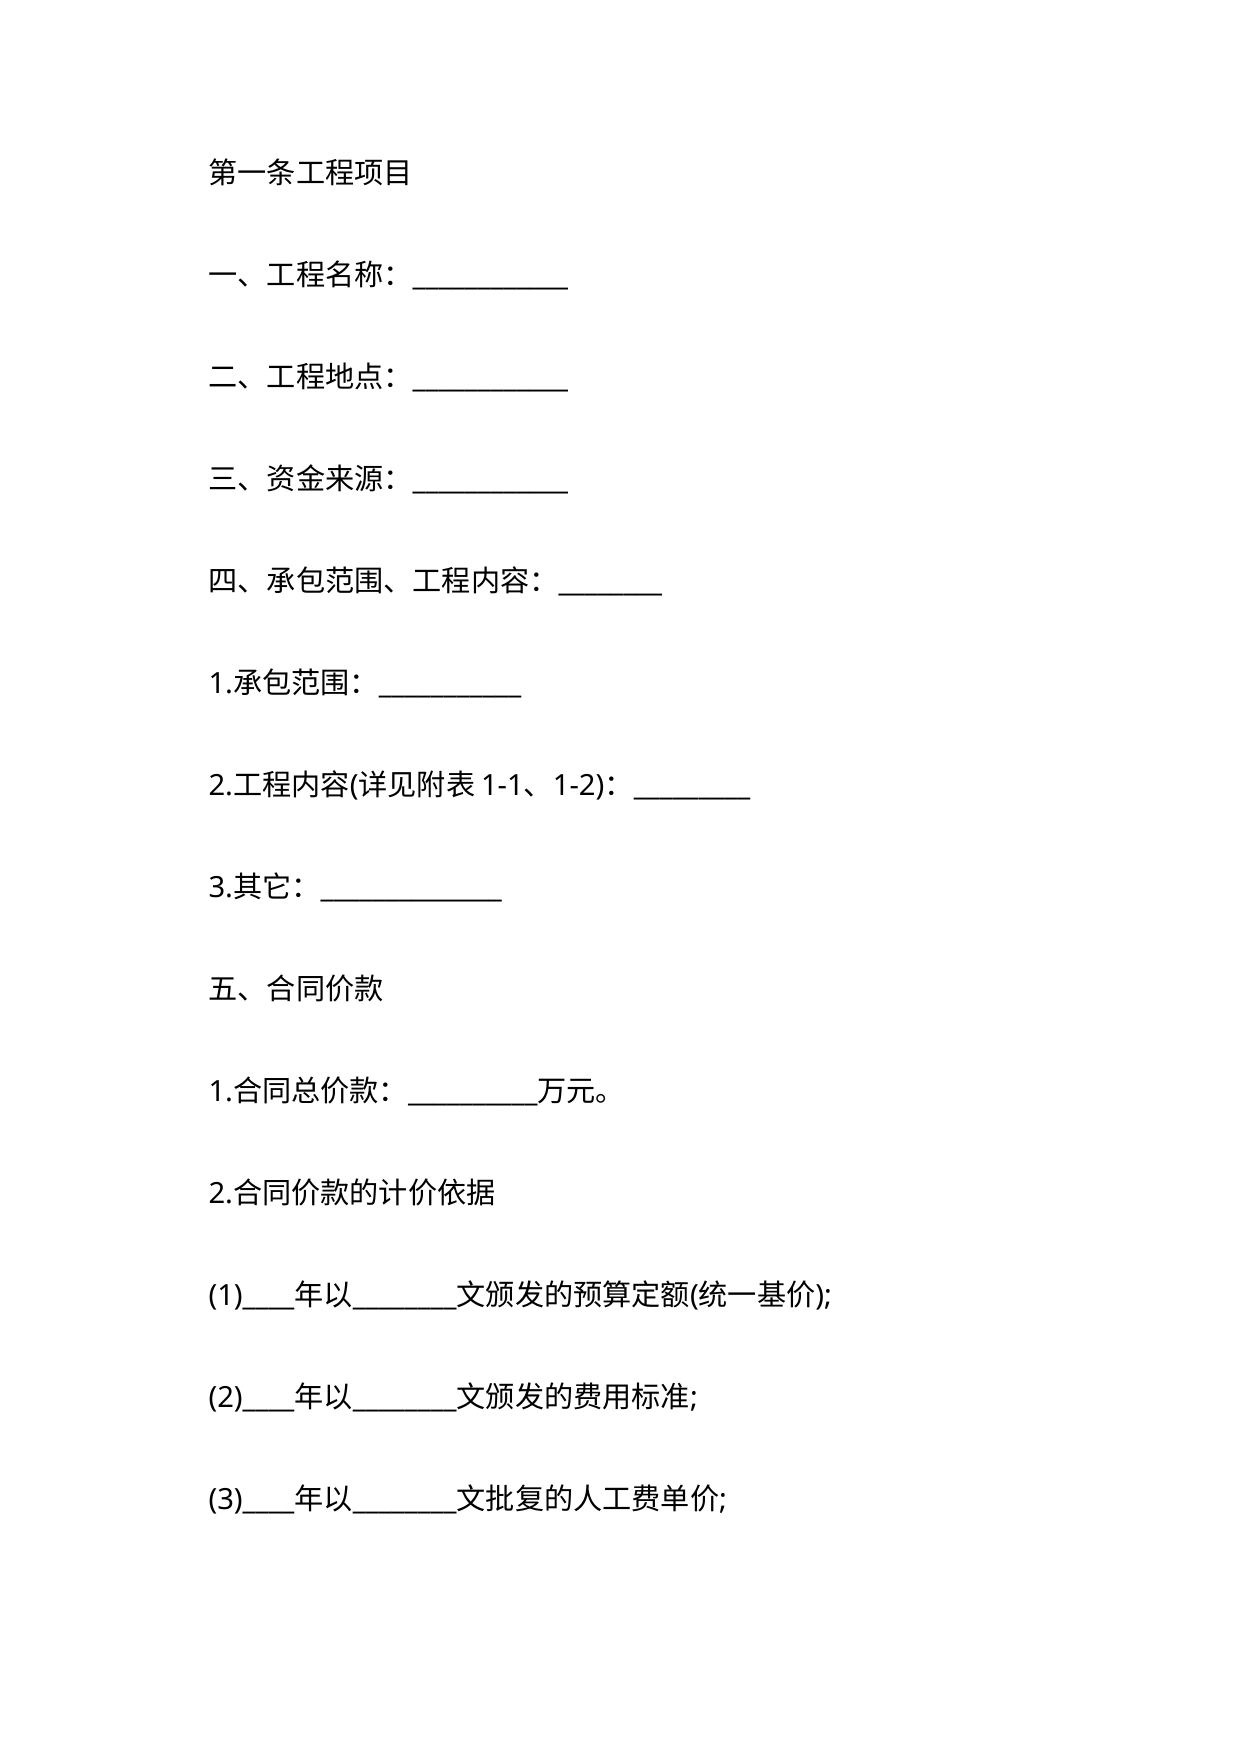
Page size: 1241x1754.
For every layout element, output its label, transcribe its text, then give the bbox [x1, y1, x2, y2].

text 四、承包范围、工程内容：________ [150, 558, 1090, 600]
text 五、合同价款 [150, 966, 1090, 1008]
text 三、资金来源：____________ [150, 456, 1090, 498]
text 1.合同总价款：__________万元。 [150, 1067, 1090, 1110]
text (2)____年以________文颁发的费用标准; [150, 1373, 1090, 1416]
text 2.合同价款的计价依据 [150, 1169, 1090, 1212]
text 二、工程地点：____________ [150, 354, 1090, 396]
text 1.承包范围：___________ [150, 660, 1090, 702]
text 一、工程名称：____________ [150, 252, 1090, 294]
text 2.工程内容(详见附表1-1、1-2)：_________ [150, 762, 1090, 804]
text (3)____年以________文批复的人工费单价; [150, 1475, 1090, 1518]
text 3.其它：______________ [150, 864, 1090, 906]
text (1)____年以________文颁发的预算定额(统一基价); [150, 1271, 1090, 1314]
text 第一条工程项目 [150, 150, 1090, 192]
